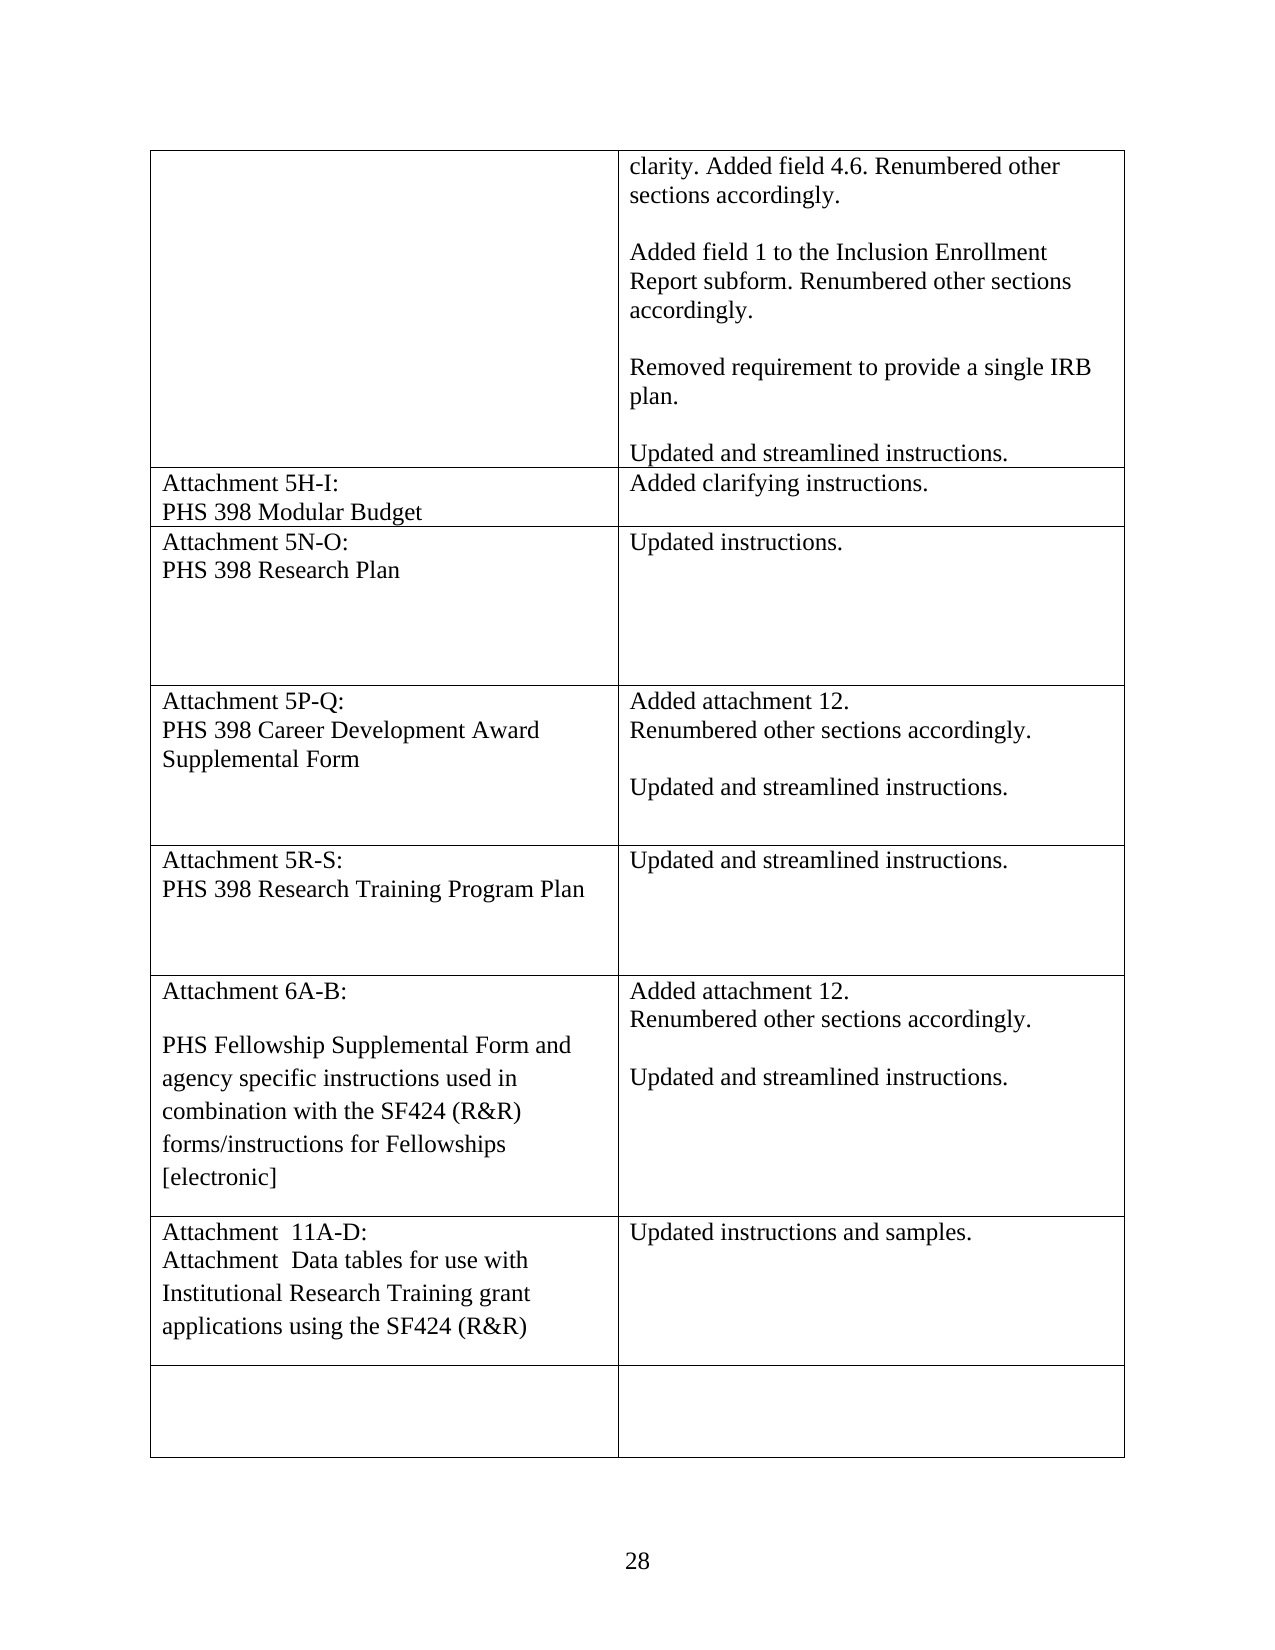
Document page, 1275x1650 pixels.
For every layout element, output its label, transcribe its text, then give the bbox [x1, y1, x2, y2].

table_cell Added attachment 12. Renumbered other sections accordingly. Updated and streamlined instructions. [619, 686, 1124, 844]
table_cell Attachment 11A-D: Attachment Data tables for use with Institutional Research Training grant applications using the SF424 (R&R) [151, 1217, 618, 1365]
table_cell Added clarifying instructions. [619, 468, 1124, 526]
table_cell Added attachment 12. Renumbered other sections accordingly. Updated and streamlined instructions. [619, 976, 1124, 1216]
table_cell Updated and streamlined instructions. [619, 846, 1124, 975]
table_cell [619, 1366, 1124, 1457]
table_cell Attachment 5H-I: PHS 398 Modular Budget [151, 468, 618, 526]
table_cell Attachment 5P-Q: PHS 398 Career Development Award Supplemental Form [151, 686, 618, 844]
table_cell Updated instructions. [619, 527, 1124, 685]
table_cell Updated instructions and samples. [619, 1217, 1124, 1365]
table_cell Attachment 5R-S: PHS 398 Research Training Program Plan [151, 846, 618, 975]
table_cell Attachment 6A-B: PHS Fellowship Supplemental Form and agency specific instructions used in combination with the SF424 (R&R) forms/instructions for Fellowships [electronic] [151, 976, 618, 1216]
table_cell Attachment 5N-O: PHS 398 Research Plan [151, 527, 618, 685]
table_cell [151, 1366, 618, 1457]
